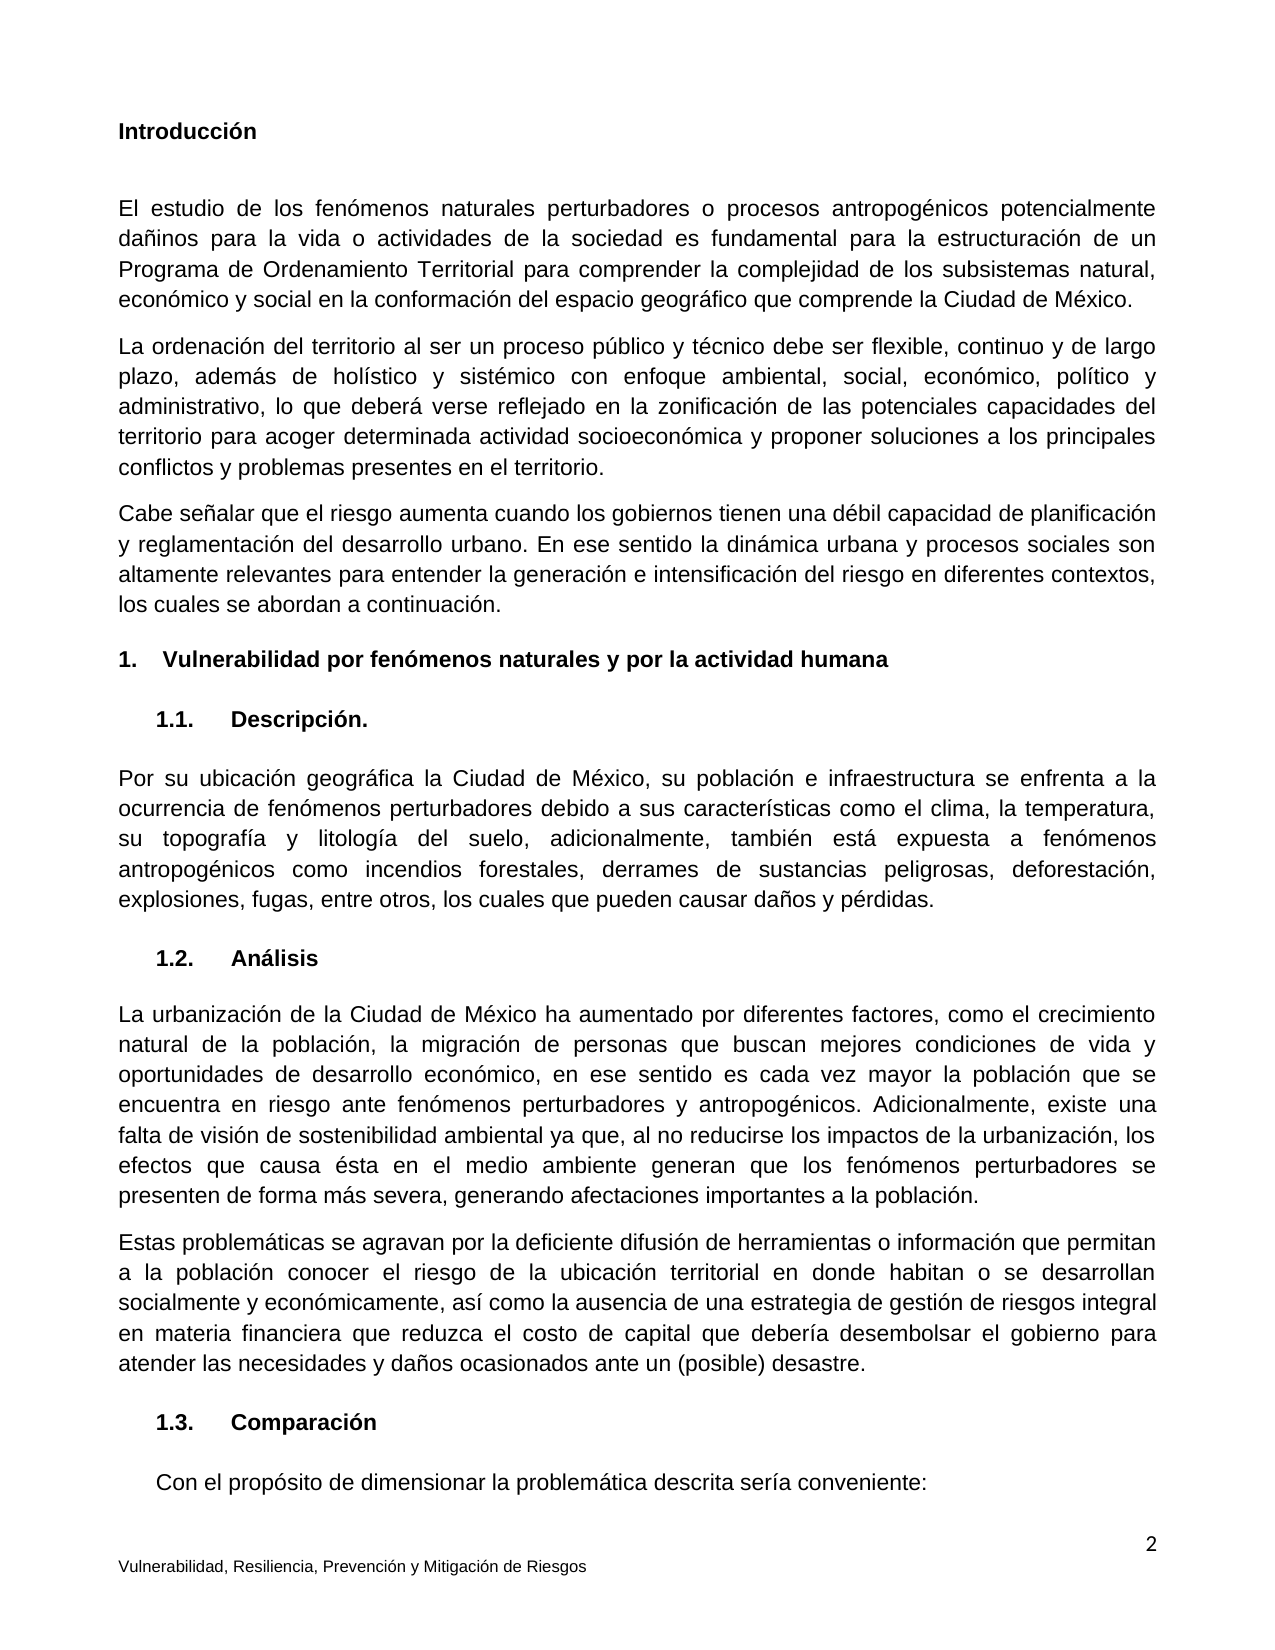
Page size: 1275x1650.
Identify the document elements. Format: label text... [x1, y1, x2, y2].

subtitle Vulnerabilidad por fenómenos naturales y por la actividad humana [118, 646, 1157, 673]
subtitle Comparación [156, 1409, 1157, 1435]
text Cabe señalar que el riesgo aumenta cuando los gobiernos tienen una débil capacidad de planificación y reglamentación del desarrollo urbano. En ese sentido la dinámica urbana y procesos sociales son altamente relevantes para entender la generación e intensificación del riesgo en diferentes contextos, los cuales se abordan a continuación. [118, 500, 1157, 617]
text La ordenación del territorio al ser un proceso público y técnico debe ser flexible, continuo y de largo plazo, además de holístico y sistémico con enfoque ambiental, social, económico, político y administrativo, lo que deberá verse reflejado en la zonificación de las potenciales capacidades del territorio para acoger determinada actividad socioeconómica y proponer soluciones a los principales conflictos y problemas presentes en el territorio. [118, 333, 1157, 480]
subtitle Análisis [156, 945, 1157, 972]
subtitle Introducción [118, 118, 1157, 144]
text Con el propósito de dimensionar la problemática descrita sería conveniente: [156, 1468, 1157, 1495]
text La urbanización de la Ciudad de México ha aumentado por diferentes factores, como el crecimiento natural de la población, la migración de personas que buscan mejores condiciones de vida y oportunidades de desarrollo económico, en ese sentido es cada vez mayor la población que se encuentra en riesgo ante fenómenos perturbadores y antropogénicos. Adicionalmente, existe una falta de visión de sostenibilidad ambiental ya que, al no reducirse los impactos de la urbanización, los efectos que causa ésta en el medio ambiente generan que los fenómenos perturbadores se presenten de forma más severa, generando afectaciones importantes a la población. [118, 1001, 1157, 1208]
text El estudio de los fenómenos naturales perturbadores o procesos antropogénicos potencialmente dañinos para la vida o actividades de la sociedad es fundamental para la estructuración de un Programa de Ordenamiento Territorial para comprender la complejidad de los subsistemas natural, económico y social en la conformación del espacio geográfico que comprende la Ciudad de México. [118, 195, 1157, 312]
text Por su ubicación geográfica la Ciudad de México, su población e infraestructura se enfrenta a la ocurrencia de fenómenos perturbadores debido a sus características como el clima, la temperatura, su topografía y litología del suelo, adicionalmente, también está expuesta a fenómenos antropogénicos como incendios forestales, derrames de sustancias peligrosas, deforestación, explosiones, fugas, entre otros, los cuales que pueden causar daños y pérdidas. [118, 765, 1157, 912]
subtitle Descripción. [156, 706, 1157, 732]
text Estas problemáticas se agravan por la deficiente difusión de herramientas o información que permitan a la población conocer el riesgo de la ubicación territorial en donde habitan o se desarrollan socialmente y económicamente, así como la ausencia de una estrategia de gestión de riesgos integral en materia financiera que reduzca el costo de capital que debería desembolsar el gobierno para atender las necesidades y daños ocasionados ante un (posible) desastre. [118, 1229, 1157, 1376]
